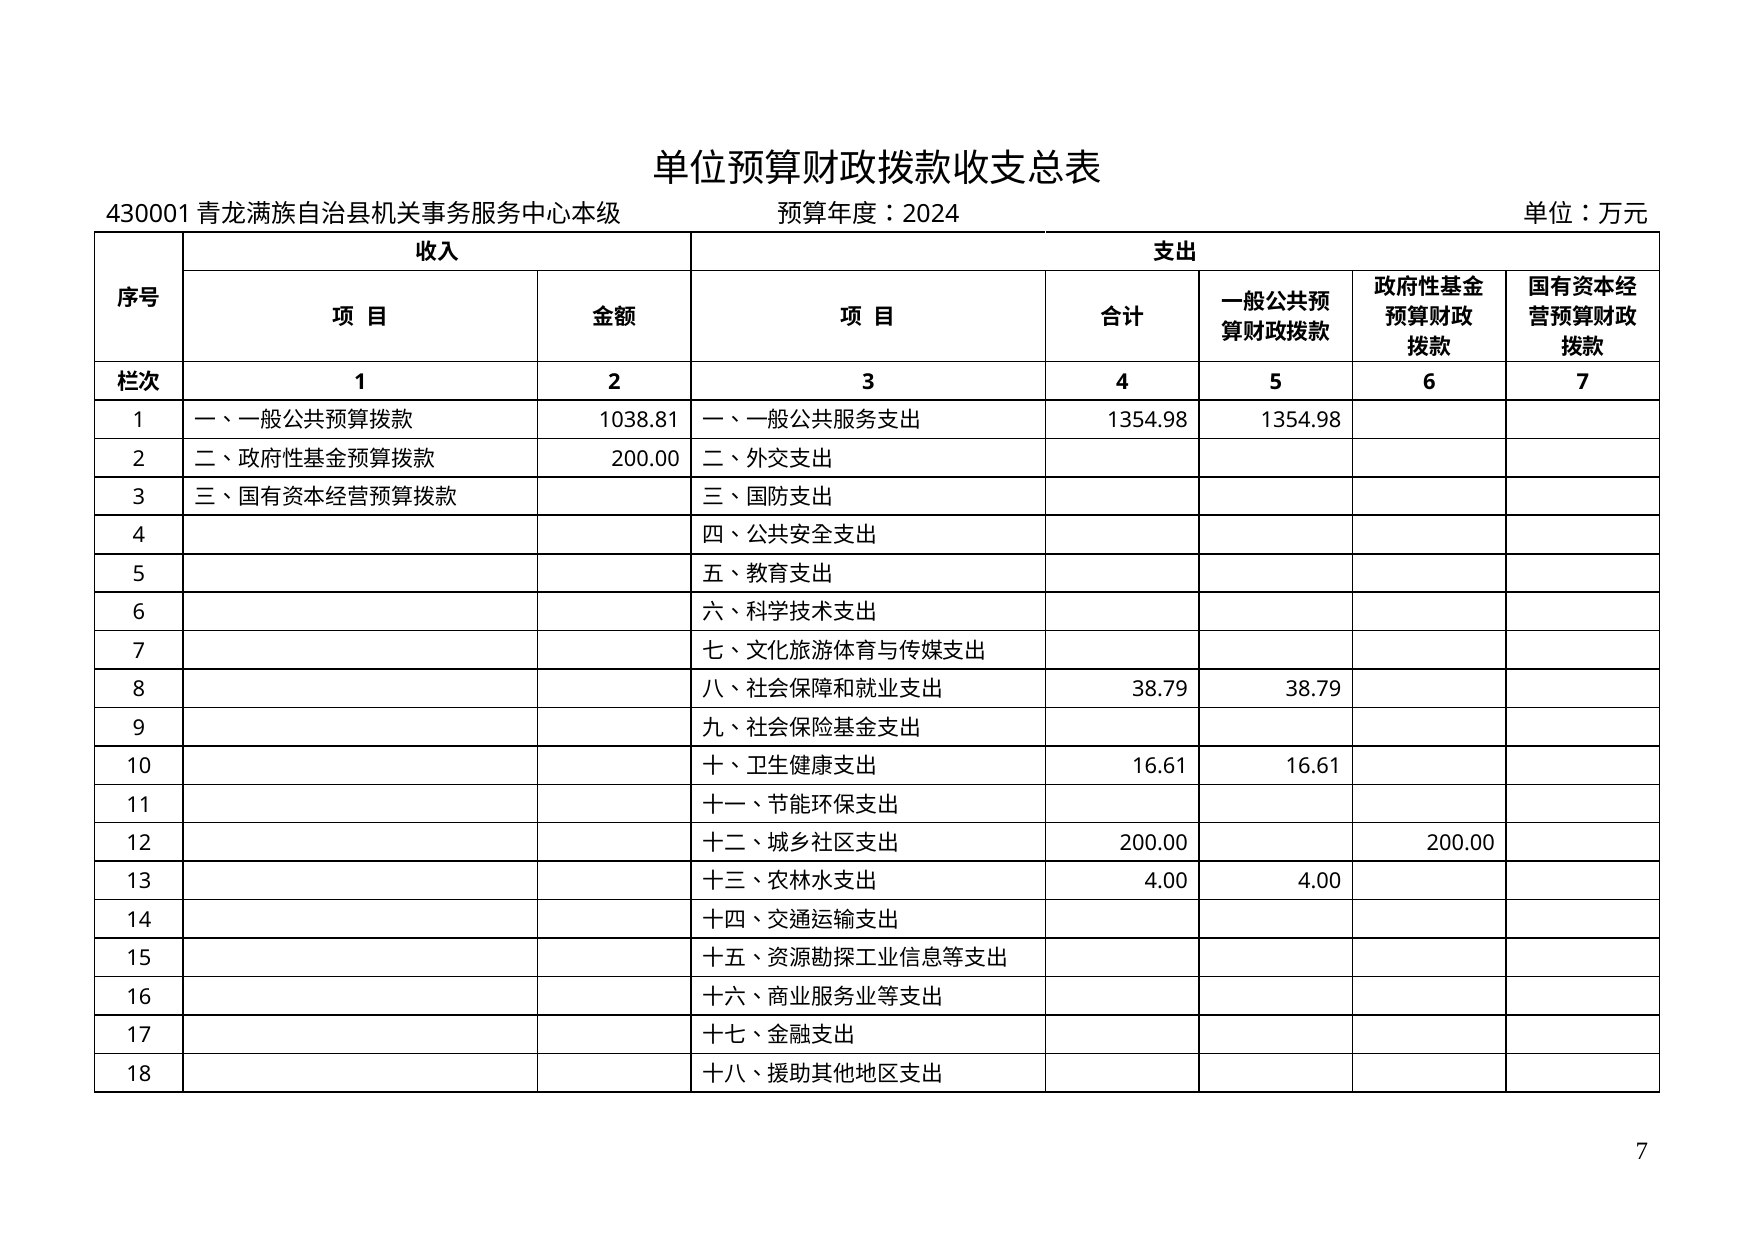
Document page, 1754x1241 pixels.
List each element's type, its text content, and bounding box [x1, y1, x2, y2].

table_cell [1507, 900, 1659, 937]
table_cell 项 目 [184, 271, 537, 361]
table_cell [1507, 977, 1659, 1014]
table_cell [184, 516, 537, 553]
table_cell [1046, 593, 1198, 630]
table_cell 200.00 [1353, 823, 1505, 860]
table_cell [1200, 823, 1352, 860]
table_cell 国有资本经营预算财政拨款 [1507, 271, 1659, 361]
table_cell 38.79 [1046, 670, 1198, 707]
table_cell [1200, 785, 1352, 822]
table_cell 1 [184, 362, 537, 399]
table_cell [184, 555, 537, 591]
table_cell [538, 1016, 690, 1052]
table_cell [538, 593, 690, 630]
table_cell 三、国有资本经营预算拨款 [184, 478, 537, 514]
table_header 单位：万元 [1046, 195, 1659, 231]
table_cell [1200, 708, 1352, 745]
table_cell [1353, 1054, 1505, 1091]
table_cell 政府性基金预算财政 拨款 [1353, 271, 1505, 361]
table_cell 9 [95, 708, 182, 745]
table_cell [1046, 555, 1198, 591]
table_cell 11 [95, 785, 182, 822]
table_cell [538, 670, 690, 707]
table_cell [1353, 516, 1505, 553]
table_cell [1507, 747, 1659, 783]
table_cell [1507, 939, 1659, 976]
table_cell 十一、节能环保支出 [692, 785, 1045, 822]
table_cell [1507, 439, 1659, 476]
table_cell 五、教育支出 [692, 555, 1045, 591]
table_cell 十五、资源勘探工业信息等支出 [692, 939, 1045, 976]
table_cell [1353, 401, 1505, 437]
table_cell 六、科学技术支出 [692, 593, 1045, 630]
table_cell 38.79 [1200, 670, 1352, 707]
table_cell [184, 1054, 537, 1091]
table_cell 十二、城乡社区支出 [692, 823, 1045, 860]
table_cell [538, 747, 690, 783]
table_cell 九、社会保险基金支出 [692, 708, 1045, 745]
table_cell [1507, 1054, 1659, 1091]
table_cell 十六、商业服务业等支出 [692, 977, 1045, 1014]
table_cell [1507, 401, 1659, 437]
table_cell 1354.98 [1046, 401, 1198, 437]
table_cell 三、国防支出 [692, 478, 1045, 514]
table_cell [1353, 478, 1505, 514]
table_cell 7 [1507, 362, 1659, 399]
table_cell [1200, 900, 1352, 937]
table_cell 200.00 [538, 439, 690, 476]
table_cell [1046, 439, 1198, 476]
table_cell [1507, 862, 1659, 899]
table_cell [184, 1016, 537, 1052]
table_cell 项 目 [692, 271, 1045, 361]
table_cell 4 [95, 516, 182, 553]
table_cell 3 [95, 478, 182, 514]
table_cell 17 [95, 1016, 182, 1052]
table_header 430001青龙满族自治县机关事务服务中心本级 [95, 195, 690, 231]
table_cell [1200, 439, 1352, 476]
table_cell [1046, 478, 1198, 514]
table_cell [1353, 631, 1505, 668]
table_cell [538, 862, 690, 899]
table_cell [1507, 631, 1659, 668]
table_cell [1353, 1016, 1505, 1052]
table_cell [538, 708, 690, 745]
table_cell [538, 939, 690, 976]
table_cell [1046, 516, 1198, 553]
table_cell 4 [1046, 362, 1198, 399]
table_cell [184, 862, 537, 899]
table_cell [1200, 593, 1352, 630]
table_cell [1046, 1054, 1198, 1091]
table_cell [184, 939, 537, 976]
table_cell 15 [95, 939, 182, 976]
table_cell 13 [95, 862, 182, 899]
table_cell 十八、援助其他地区支出 [692, 1054, 1045, 1091]
table_cell [184, 747, 537, 783]
table_cell [538, 478, 690, 514]
table_cell [538, 555, 690, 591]
table_cell [1353, 939, 1505, 976]
table_cell [1200, 516, 1352, 553]
table_cell 十、卫生健康支出 [692, 747, 1045, 783]
table_cell [1353, 900, 1505, 937]
table_cell [1046, 708, 1198, 745]
table_cell [538, 977, 690, 1014]
table_cell 十七、金融支出 [692, 1016, 1045, 1052]
table_cell [1507, 1016, 1659, 1052]
table_cell 八、社会保障和就业支出 [692, 670, 1045, 707]
table_cell 200.00 [1046, 823, 1198, 860]
table_cell [1507, 555, 1659, 591]
table_cell 10 [95, 747, 182, 783]
table_cell 6 [95, 593, 182, 630]
table_cell [1353, 708, 1505, 745]
table_cell [538, 823, 690, 860]
table_cell [1046, 785, 1198, 822]
table_cell 5 [95, 555, 182, 591]
table_cell 合计 [1046, 271, 1198, 361]
table_cell [1353, 670, 1505, 707]
table_cell 一、一般公共服务支出 [692, 401, 1045, 437]
table_cell [184, 670, 537, 707]
table_cell 14 [95, 900, 182, 937]
table_cell 二、政府性基金预算拨款 [184, 439, 537, 476]
table_cell 十三、农林水支出 [692, 862, 1045, 899]
table_cell [1507, 593, 1659, 630]
table_cell [1353, 862, 1505, 899]
table_cell 一般公共预算财政拨款 [1200, 271, 1352, 361]
table_cell [1353, 747, 1505, 783]
table_cell [538, 900, 690, 937]
table_cell [184, 708, 537, 745]
table_cell 12 [95, 823, 182, 860]
table_cell 16.61 [1200, 747, 1352, 783]
table_cell [1046, 939, 1198, 976]
table_cell [538, 1054, 690, 1091]
table_cell 3 [692, 362, 1045, 399]
table_cell [184, 593, 537, 630]
table_cell [1353, 439, 1505, 476]
table_cell [1353, 555, 1505, 591]
table_cell [538, 631, 690, 668]
table_cell 七、文化旅游体育与传媒支出 [692, 631, 1045, 668]
table_cell [1046, 900, 1198, 937]
table_cell [184, 900, 537, 937]
table_cell 1354.98 [1200, 401, 1352, 437]
table_cell 金额 [538, 271, 690, 361]
table_cell 序号 [95, 233, 182, 361]
table_cell 十四、交通运输支出 [692, 900, 1045, 937]
table_cell [1046, 1016, 1198, 1052]
table_cell 5 [1200, 362, 1352, 399]
table_cell 4.00 [1200, 862, 1352, 899]
table_cell [1353, 977, 1505, 1014]
table_cell [1200, 631, 1352, 668]
table_cell [1507, 708, 1659, 745]
table_cell 2 [538, 362, 690, 399]
table_cell 8 [95, 670, 182, 707]
text 单位预算财政拨款收支总表 [106, 142, 1648, 193]
table_cell [1200, 977, 1352, 1014]
table_cell [1507, 785, 1659, 822]
table_cell [1507, 478, 1659, 514]
table_cell [184, 977, 537, 1014]
table_cell 7 [95, 631, 182, 668]
table_cell [1353, 593, 1505, 630]
table_cell 收入 [184, 233, 690, 270]
table_cell [538, 785, 690, 822]
table_cell 栏次 [95, 362, 182, 399]
table_cell 2 [95, 439, 182, 476]
table_cell [1353, 785, 1505, 822]
table_cell 16 [95, 977, 182, 1014]
table_cell [1200, 1016, 1352, 1052]
table_cell [184, 823, 537, 860]
table_cell 一、一般公共预算拨款 [184, 401, 537, 437]
table_cell 1038.81 [538, 401, 690, 437]
table_cell [1507, 670, 1659, 707]
table_cell [1046, 631, 1198, 668]
table_cell [1200, 939, 1352, 976]
table_cell [1200, 1054, 1352, 1091]
table_cell [1046, 977, 1198, 1014]
table_cell 四、公共安全支出 [692, 516, 1045, 553]
table_cell [538, 516, 690, 553]
table_cell [1507, 823, 1659, 860]
table_cell [1200, 555, 1352, 591]
table_cell 1 [95, 401, 182, 437]
table_cell 16.61 [1046, 747, 1198, 783]
table_cell 4.00 [1046, 862, 1198, 899]
table_cell [1200, 478, 1352, 514]
table_cell [1507, 516, 1659, 553]
table_header 预算年度：2024 [692, 195, 1045, 231]
table_cell 6 [1353, 362, 1505, 399]
table_cell 支出 [692, 233, 1659, 270]
table_cell [184, 631, 537, 668]
table_cell 二、外交支出 [692, 439, 1045, 476]
table_cell 18 [95, 1054, 182, 1091]
table_cell [184, 785, 537, 822]
